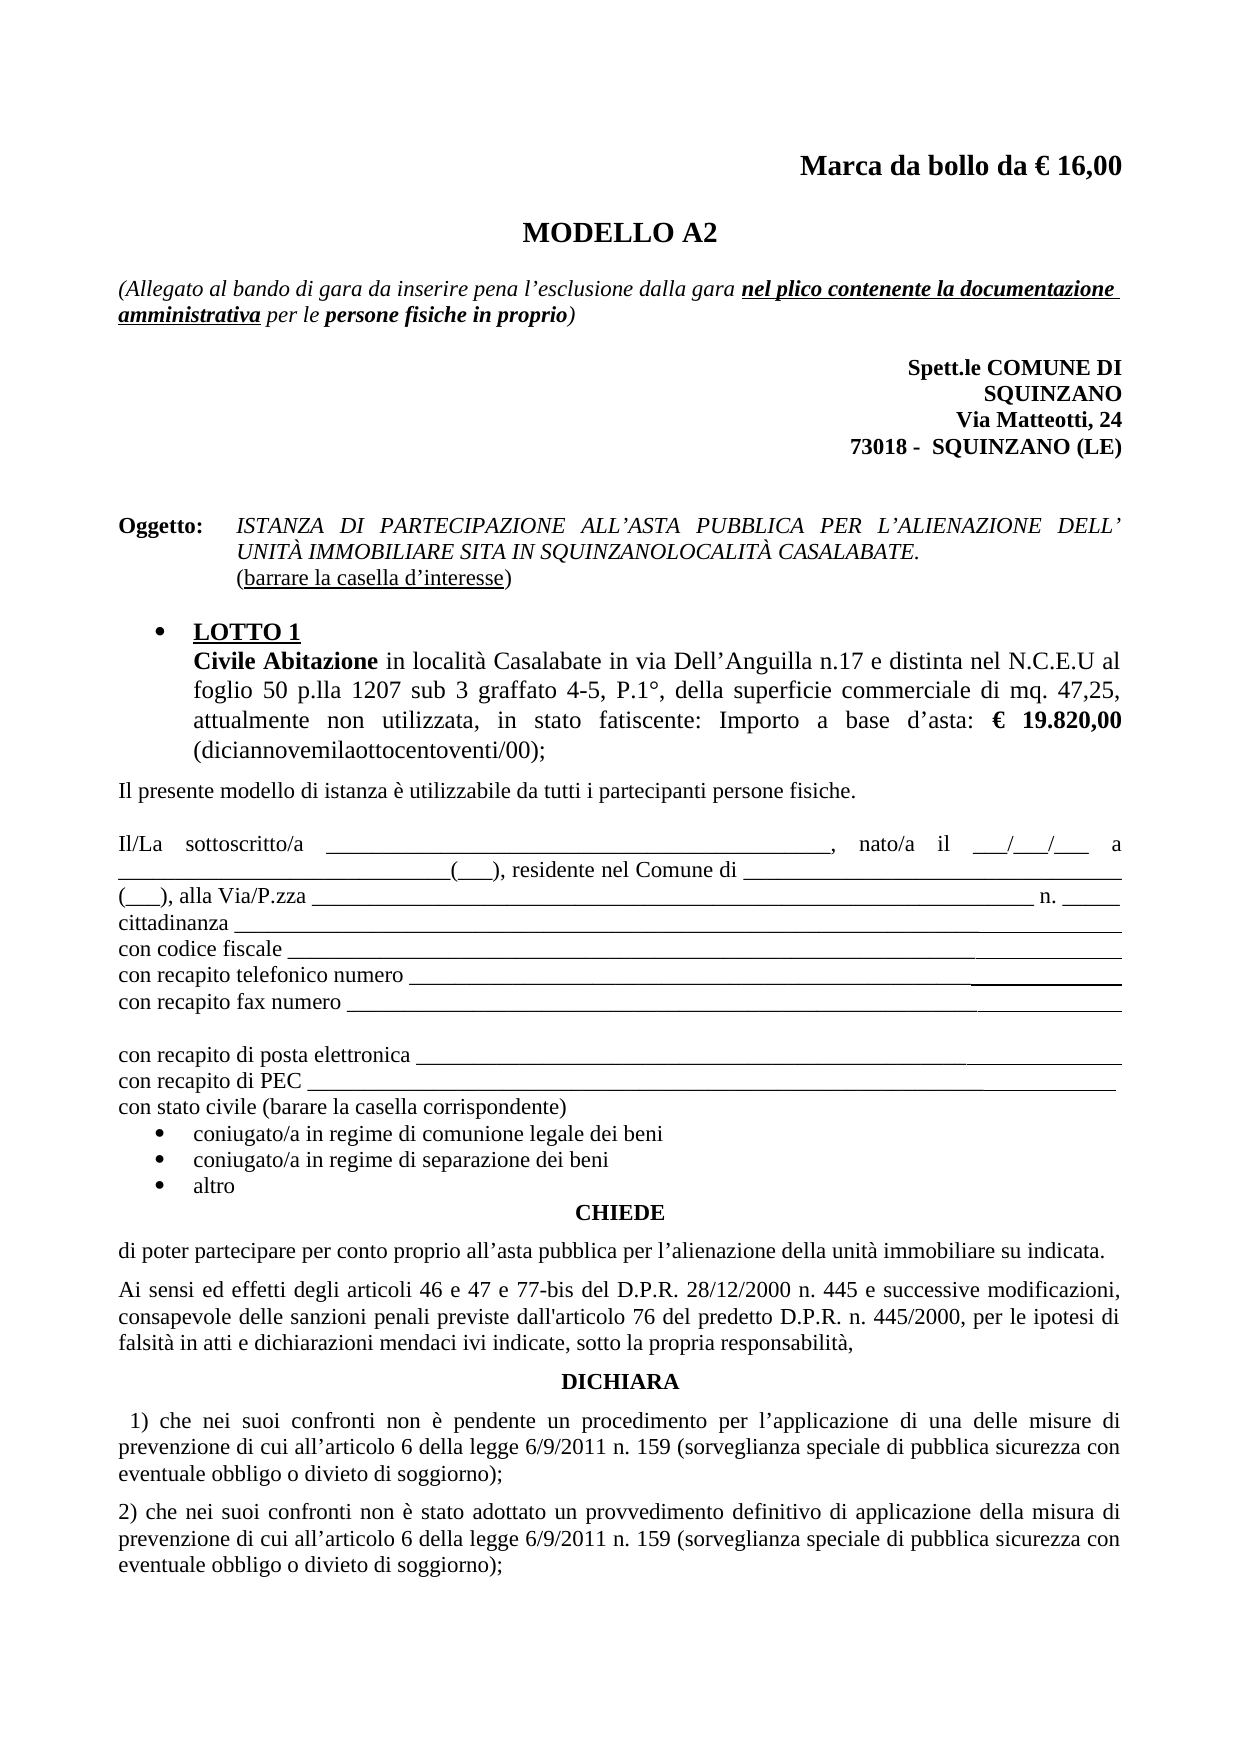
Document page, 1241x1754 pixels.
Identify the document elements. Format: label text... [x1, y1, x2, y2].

text Oggetto: ISTANZA DI PARTECIPAZIONE ALL’ASTA PUBBLICA PER L’ALIENAZIONE DELL’ UNITÀ IMMOBILIARE SITA IN SQUINZANOLOCALITÀ CASALABATE. [118, 512, 1122, 564]
text Ai sensi ed effetti degli articoli 46 e 47 e 77-bis del D.P.R. 28/12/2000 n. 445 e successive modificazioni, consapevole delle sanzioni penali previste dall'articolo 76 del predetto D.P.R. n. 445/2000, per le ipotesi di falsità in atti e dichiarazioni mendaci ivi indicate, sotto la propria responsabilità, [118, 1276, 1122, 1356]
text con recapito di PEC ___________________________________________________________ [118, 1067, 1122, 1093]
text Il presente modello di istanza è utilizzabile da tutti i partecipanti persone fisiche. [118, 777, 1122, 803]
text con recapito di posta elettronica ________________________________________________ [118, 1041, 1122, 1067]
text Via Matteotti, 24 [783, 406, 1122, 433]
text MODELLO A2 [118, 215, 1122, 248]
text 2) che nei suoi confronti non è stato adottato un provvedimento definitivo di applicazione della misura di prevenzione di cui all’articolo 6 della legge 6/9/2011 n. 159 (sorveglianza speciale di pubblica sicurezza con eventuale obbligo o divieto di soggiorno); [118, 1498, 1122, 1577]
text 73018 - SQUINZANO (LE) [783, 433, 1122, 459]
list Civile Abitazione in località Casalabate in via Dell’Anguilla n.17 e distinta nel N.C.E.U al foglio 50 p.lla 1207 sub 3 graffato 4-5, P.1°, della superficie commerciale di mq. 47,25, attualmente non utilizzata, in stato fatiscente: Importo a base d’asta: € 19.820,00 (diciannovemilaottocentoventi/00); [193, 646, 1122, 763]
text Il/La sottoscritto/a ____________________________________________, nato/a il ___/___/___ a _____________________________(___), residente nel Comune di _________________________________ (___), alla Via/P.zza _______________________________________________________________ n. _____ [118, 830, 1122, 909]
list coniugato/a in regime di comunione legale dei beni [156, 1120, 1122, 1146]
list LOTTO 1 [156, 617, 1122, 646]
text CHIEDE [118, 1199, 1122, 1225]
text con codice fiscale ____________________________________________________________ [118, 935, 1122, 962]
text Marca da bollo da € 16,00 [118, 148, 1122, 181]
text con recapito fax numero _______________________________________________________ [118, 988, 1122, 1041]
text di poter partecipare per conto proprio all’asta pubblica per l’alienazione della unità immobiliare su indicata. [118, 1238, 1122, 1264]
text con recapito telefonico numero _________________________________________________ [118, 962, 1122, 988]
list coniugato/a in regime di separazione dei beni [156, 1146, 1122, 1172]
text con stato civile (barare la casella corrispondente) [118, 1093, 1122, 1120]
text cittadinanza _________________________________________________________________ [118, 909, 1122, 935]
text (Allegato al bando di gara da inserire pena l’esclusione dalla gara nel plico contenente la documentazione amministrativa per le persone fisiche in proprio) [118, 274, 1122, 327]
text (barrare la casella d’interesse) [236, 564, 1122, 591]
text DICHIARA [118, 1368, 1122, 1394]
text 1) che nei suoi confronti non è pendente un procedimento per l’applicazione di una delle misure di prevenzione di cui all’articolo 6 della legge 6/9/2011 n. 159 (sorveglianza speciale di pubblica sicurezza con eventuale obbligo o divieto di soggiorno); [118, 1407, 1122, 1486]
list altro [156, 1172, 1122, 1199]
text Spett.le COMUNE DI SQUINZANO [783, 354, 1122, 406]
